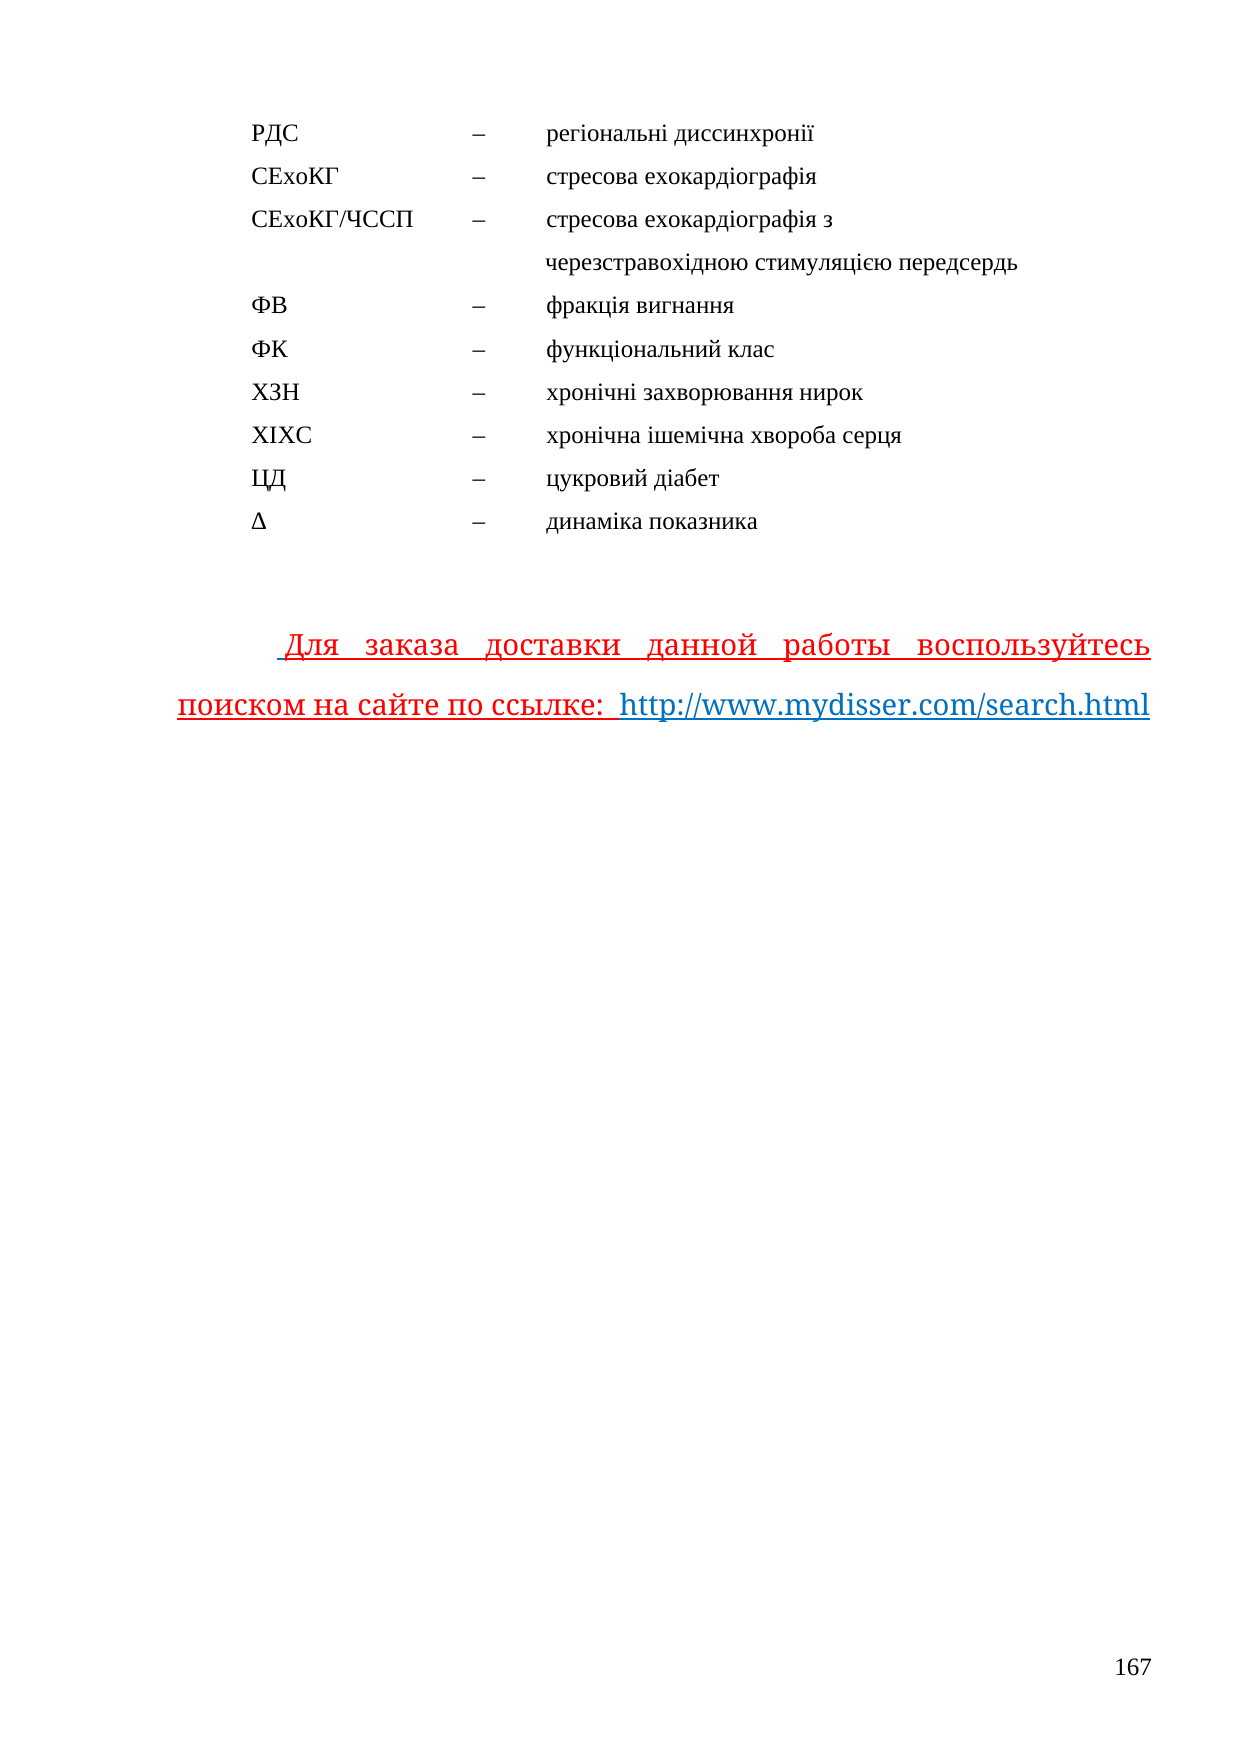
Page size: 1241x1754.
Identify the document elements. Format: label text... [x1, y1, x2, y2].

text Для заказа доставки данной работы воспользуйтесь поиском на сайте по ссылке: http://www.mydisser.com/search.html [177, 625, 1152, 724]
text черезстравохідною стимуляцією передсердь [471, 247, 1152, 276]
text ∆ – динаміка показника [177, 506, 1152, 535]
text ХЗН – хронічні захворювання нирок [177, 377, 1152, 406]
text ЦД – цукровий діабет [177, 463, 1152, 492]
text СЕхоКГ/ЧССП – стресова ехокардіографія з [177, 204, 1152, 233]
text ХІХС – хронічна ішемічна хвороба серця [177, 420, 1152, 449]
text РДС – регіональні диссинхронії [177, 118, 1152, 147]
text СЕхоКГ – стресова ехокардіографія [177, 161, 1152, 190]
text ФК – функціональний клас [177, 334, 1152, 362]
text ФВ – фракція вигнання [177, 291, 1152, 319]
